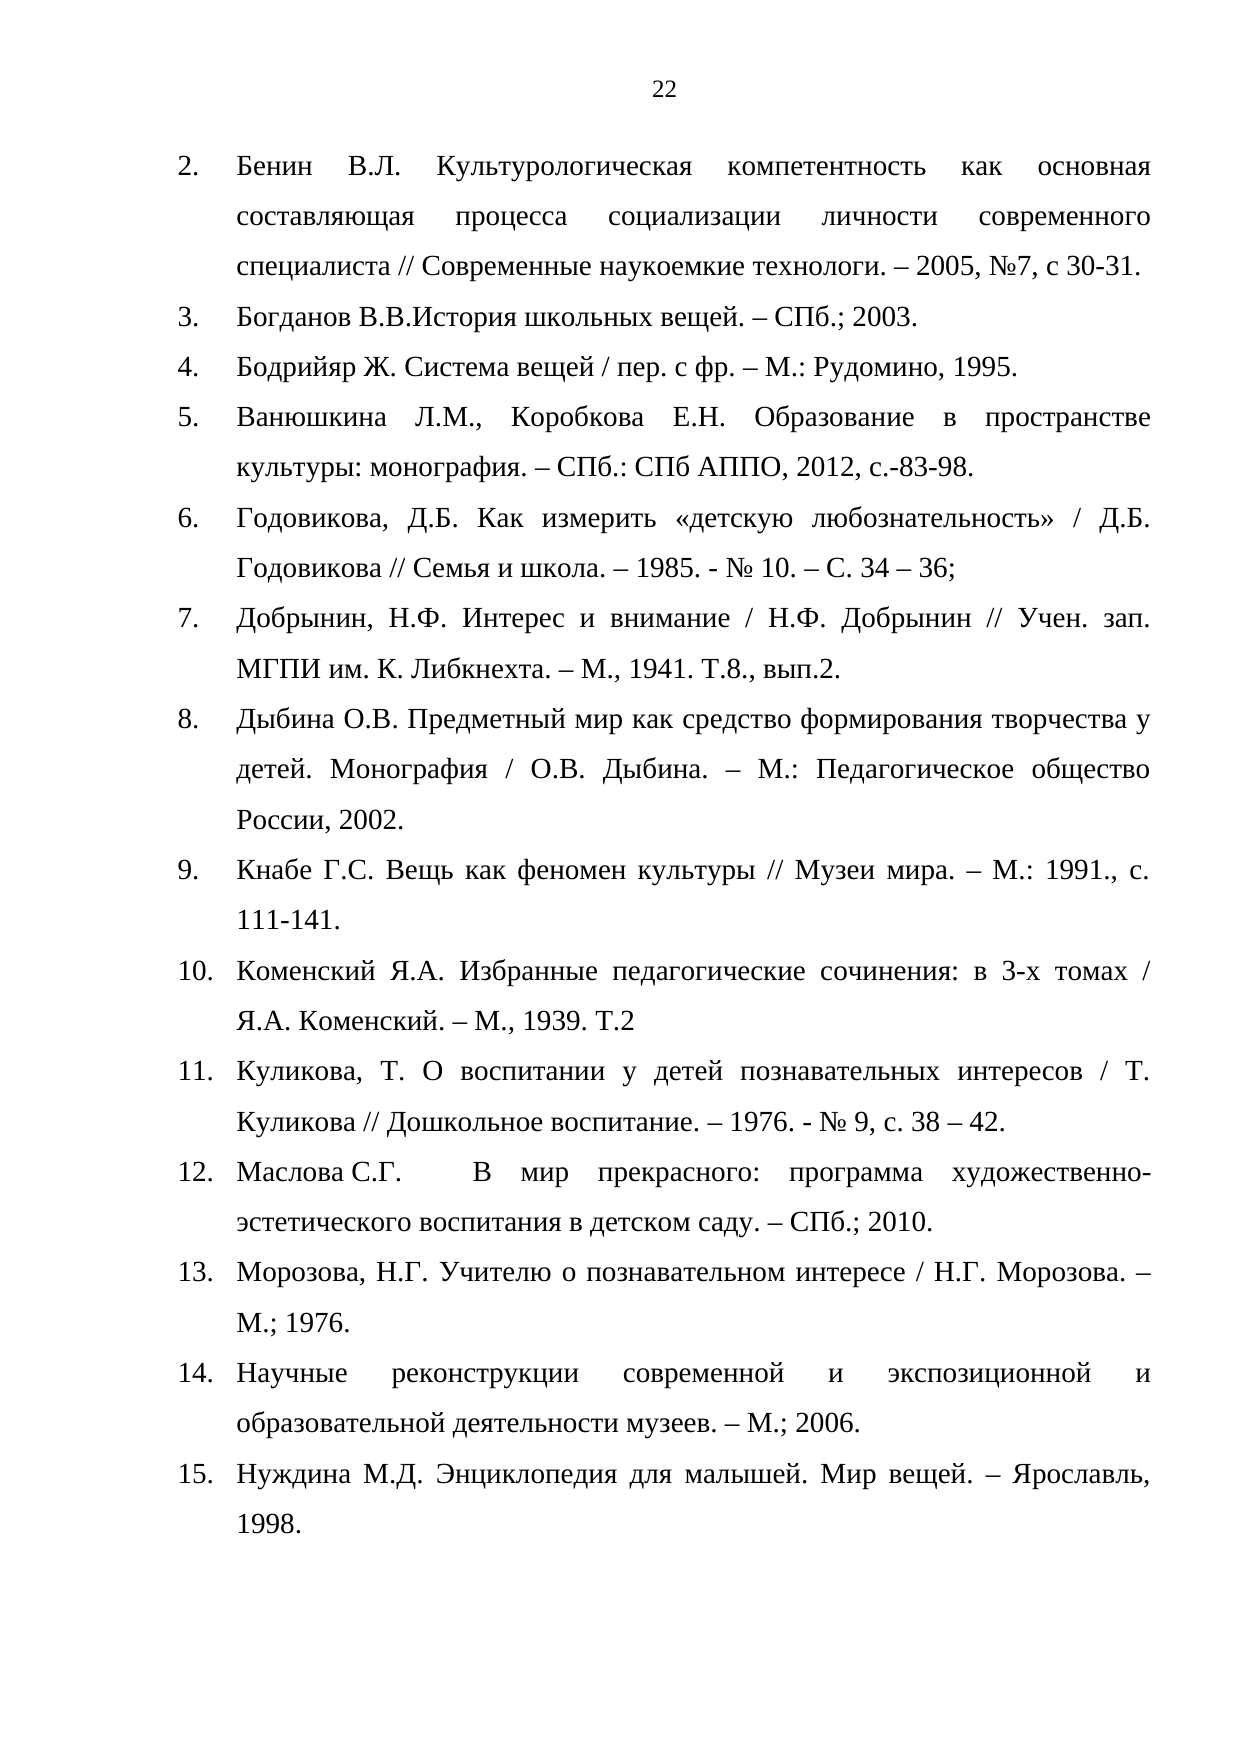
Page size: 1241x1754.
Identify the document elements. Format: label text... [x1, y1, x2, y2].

list Бенин В.Л. Культурологическая компетентность как основная составляющая процесса социализации личности современного специалиста // Современные наукоемкие технологи. – 2005, №7, с 30-31. [177, 148, 1152, 282]
list Добрынин, Н.Ф. Интерес и внимание / Н.Ф. Добрынин // Учен. зап. МГПИ им. К. Либкнехта. – М., 1941. Т.8., вып.2. [177, 601, 1152, 684]
list Дыбина О.В. Предметный мир как средство формирования творчества у детей. Монография / О.В. Дыбина. – М.: Педагогическое общество России, 2002. [177, 701, 1152, 835]
list Нуждина М.Д. Энциклопедия для малышей. Мир вещей. – Ярославль, 1998. [177, 1456, 1152, 1540]
list Богданов В.В.История школьных вещей. – СПб.; 2003. [177, 299, 1152, 332]
list Научные реконструкции современной и экспозиционной и образовательной деятельности музеев. – М.; 2006. [177, 1355, 1152, 1439]
list Бодрийяр Ж. Система вещей / пер. с фр. – М.: Рудомино, 1995. [177, 349, 1152, 382]
list Морозова, Н.Г. Учителю о познавательном интересе / Н.Г. Морозова. – М.; 1976. [177, 1254, 1152, 1338]
list Коменский Я.А. Избранные педагогические сочинения: в 3-х томах / Я.А. Коменский. – М., 1939. Т.2 [177, 953, 1152, 1037]
list Куликова, Т. О воспитании у детей познавательных интересов / Т. Куликова // Дошкольное воспитание. – 1976. - № 9, с. 38 – 42. [177, 1053, 1152, 1137]
list Кнабе Г.С. Вещь как феномен культуры // Музеи мира. – М.: 1991., с. 111-141. [177, 852, 1152, 936]
list Маслова С.Г. В мир прекрасного: программа художественно-эстетического воспитания в детском саду. – СПб.; 2010. [177, 1154, 1152, 1238]
list Ванюшкина Л.М., Коробкова Е.Н. Образование в пространстве культуры: монография. – СПб.: СПб АППО, 2012, с.-83-98. [177, 399, 1152, 483]
list Годовикова, Д.Б. Как измерить «детскую любознательность» / Д.Б. Годовикова // Семья и школа. – 1985. - № 10. – С. 34 – 36; [177, 500, 1152, 584]
